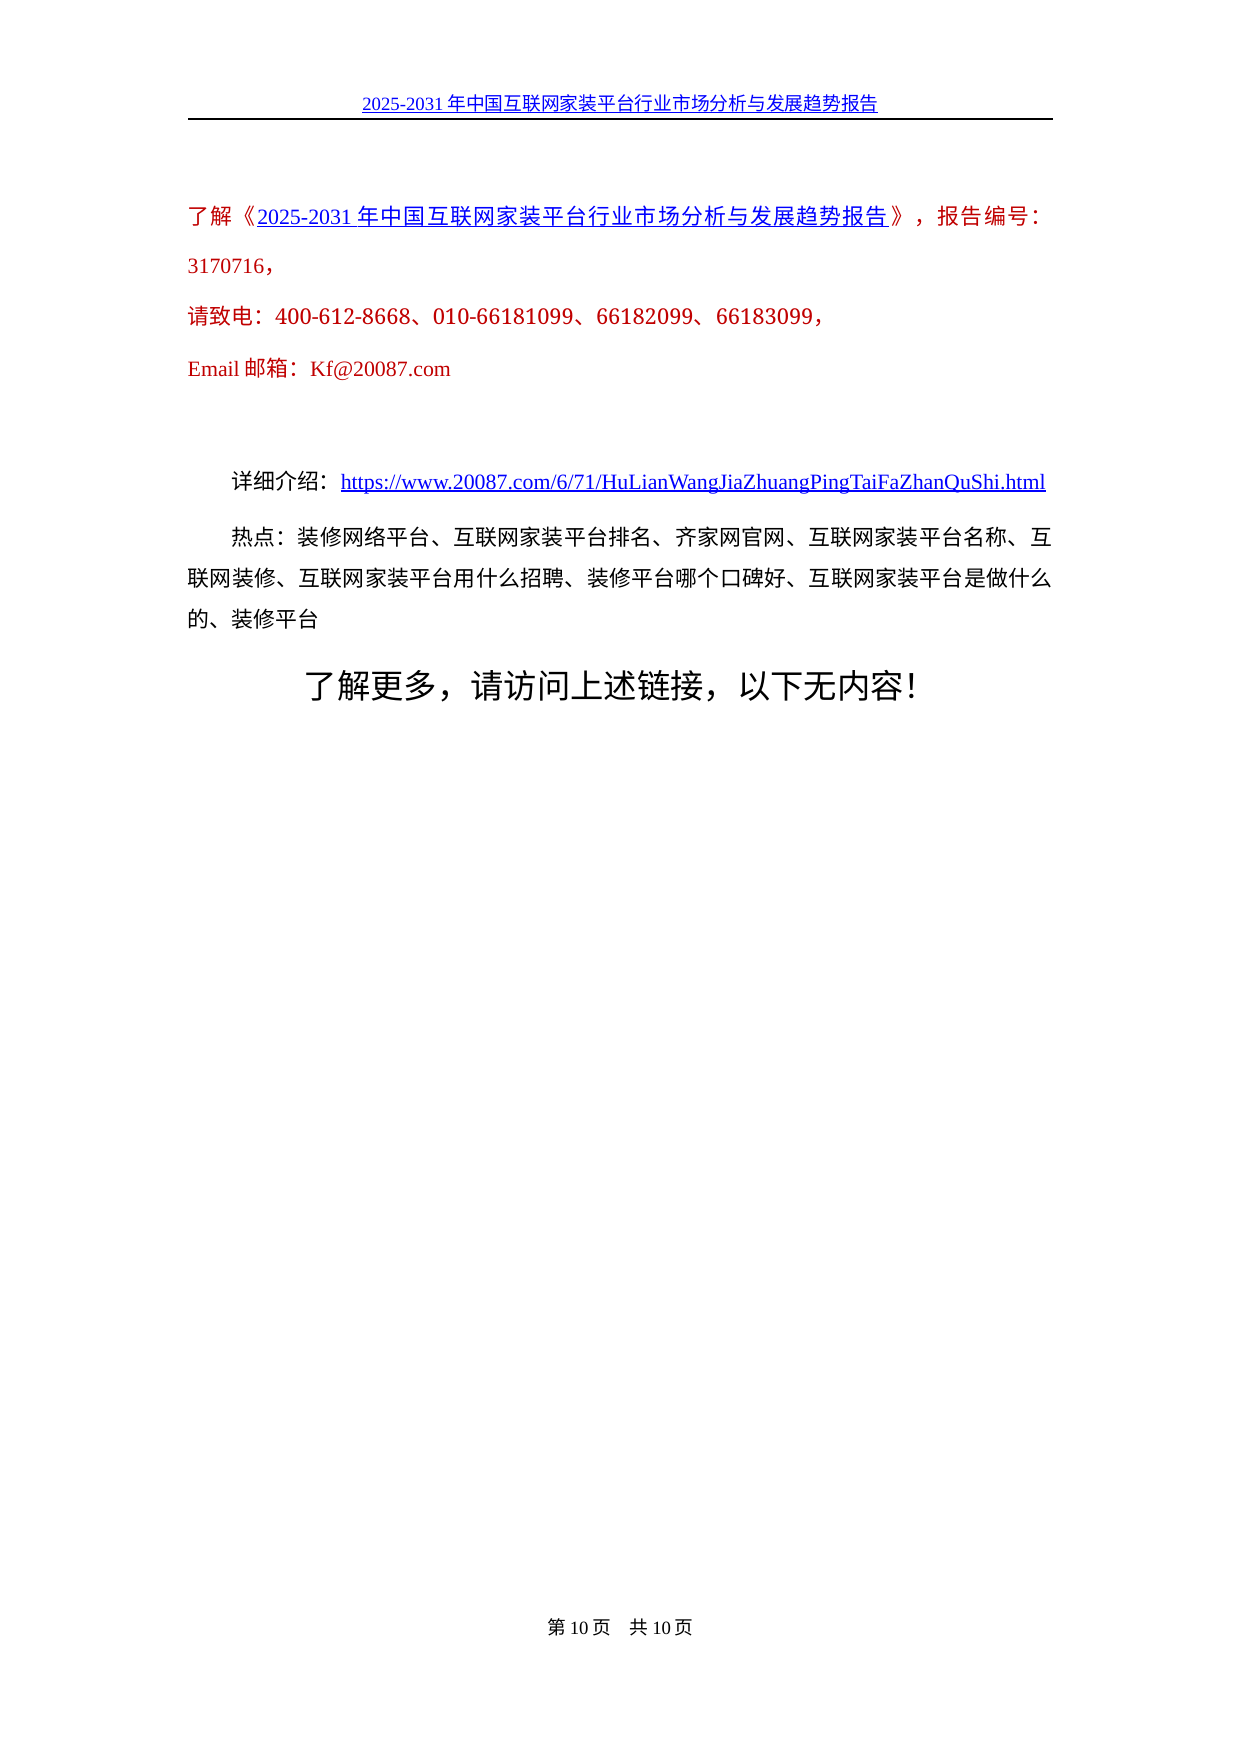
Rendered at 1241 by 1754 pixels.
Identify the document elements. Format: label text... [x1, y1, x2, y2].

text Email邮箱：Kf@20087.com [187, 350, 1053, 383]
text 了解《2025-2031年中国互联网家装平台行业市场分析与发展趋势报告》，报告编号：3170716， [187, 198, 1053, 280]
text 详细介绍：https://www.20087.com/6/71/HuLianWangJiaZhuangPingTaiFaZhanQuShi.html [187, 463, 1053, 496]
text 请致电：400-612-8668、010-66181099、66182099、66183099， [187, 299, 1053, 331]
text 热点：装修网络平台、互联网家装平台排名、齐家网官网、互联网家装平台名称、互联网装修、互联网家装平台用什么招聘、装修平台哪个口碑好、互联网家装平台是做什么的、装修平台 [187, 520, 1053, 634]
title 了解更多，请访问上述链接，以下无内容！ [187, 651, 1053, 716]
